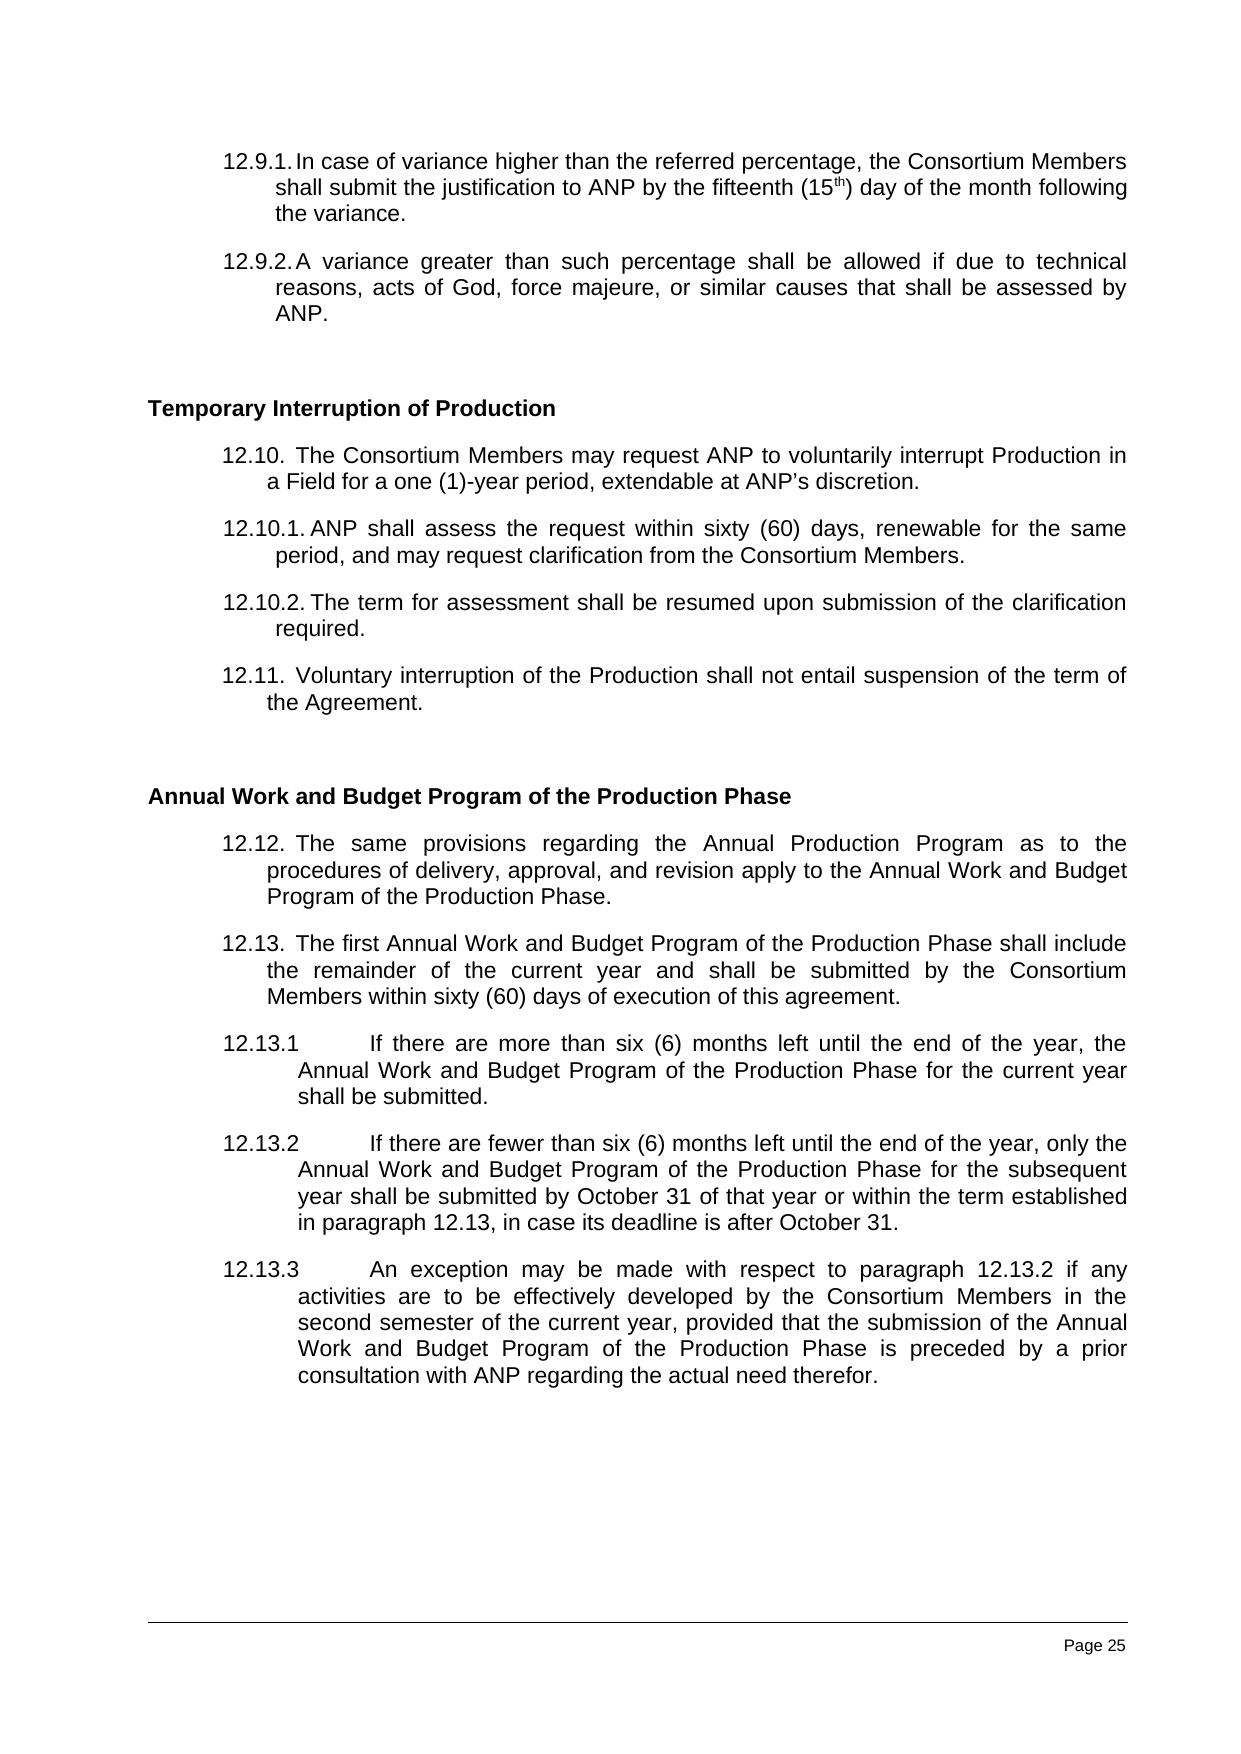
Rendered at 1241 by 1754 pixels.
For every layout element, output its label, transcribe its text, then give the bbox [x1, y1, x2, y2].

list If there are more than six (6) months left until the end of the year, the Annual Work and Budget Program of the Production Phase for the current year shall be submitted. [223, 1030, 1128, 1109]
text The same provisions regarding the Annual Production Program as to the procedures of delivery, approval, and revision apply to the Annual Work and Budget Program of the Production Phase. [222, 830, 1128, 909]
text ANP shall assess the request within sixty (60) days, renewable for the same period, and may request clarification from the Consortium Members. [223, 515, 1128, 568]
text In case of variance higher than the referred percentage, the Consortium Members shall submit the justification to ANP by the fifteenth (15th) day of the month following the variance. [223, 148, 1128, 227]
list An exception may be made with respect to paragraph 12.13.2 if any activities are to be effectively developed by the Consortium Members in the second semester of the current year, provided that the submission of the Annual Work and Budget Program of the Production Phase is preceded by a prior consultation with ANP regarding the actual need therefor. [223, 1256, 1128, 1388]
text The Consortium Members may request ANP to voluntarily interrupt Production in a Field for a one (1)-year period, extendable at ANP’s discretion. [222, 442, 1128, 494]
text The term for assessment shall be resumed upon submission of the clarification required. [223, 589, 1128, 642]
text The first Annual Work and Budget Program of the Production Phase shall include the remainder of the current year and shall be submitted by the Consortium Members within sixty (60) days of execution of this agreement. [222, 930, 1128, 1009]
text Temporary Interruption of Production [148, 395, 1128, 421]
text A variance greater than such percentage shall be allowed if due to technical reasons, acts of God, force majeure, or similar causes that shall be assessed by ANP. [223, 248, 1128, 327]
list If there are fewer than six (6) months left until the end of the year, only the Annual Work and Budget Program of the Production Phase for the subsequent year shall be submitted by October 31 of that year or within the term established in paragraph 12.13, in case its deadline is after October 31. [223, 1130, 1128, 1236]
text Annual Work and Budget Program of the Production Phase [148, 783, 1128, 809]
text Voluntary interruption of the Production shall not entail suspension of the term of the Agreement. [222, 662, 1128, 715]
